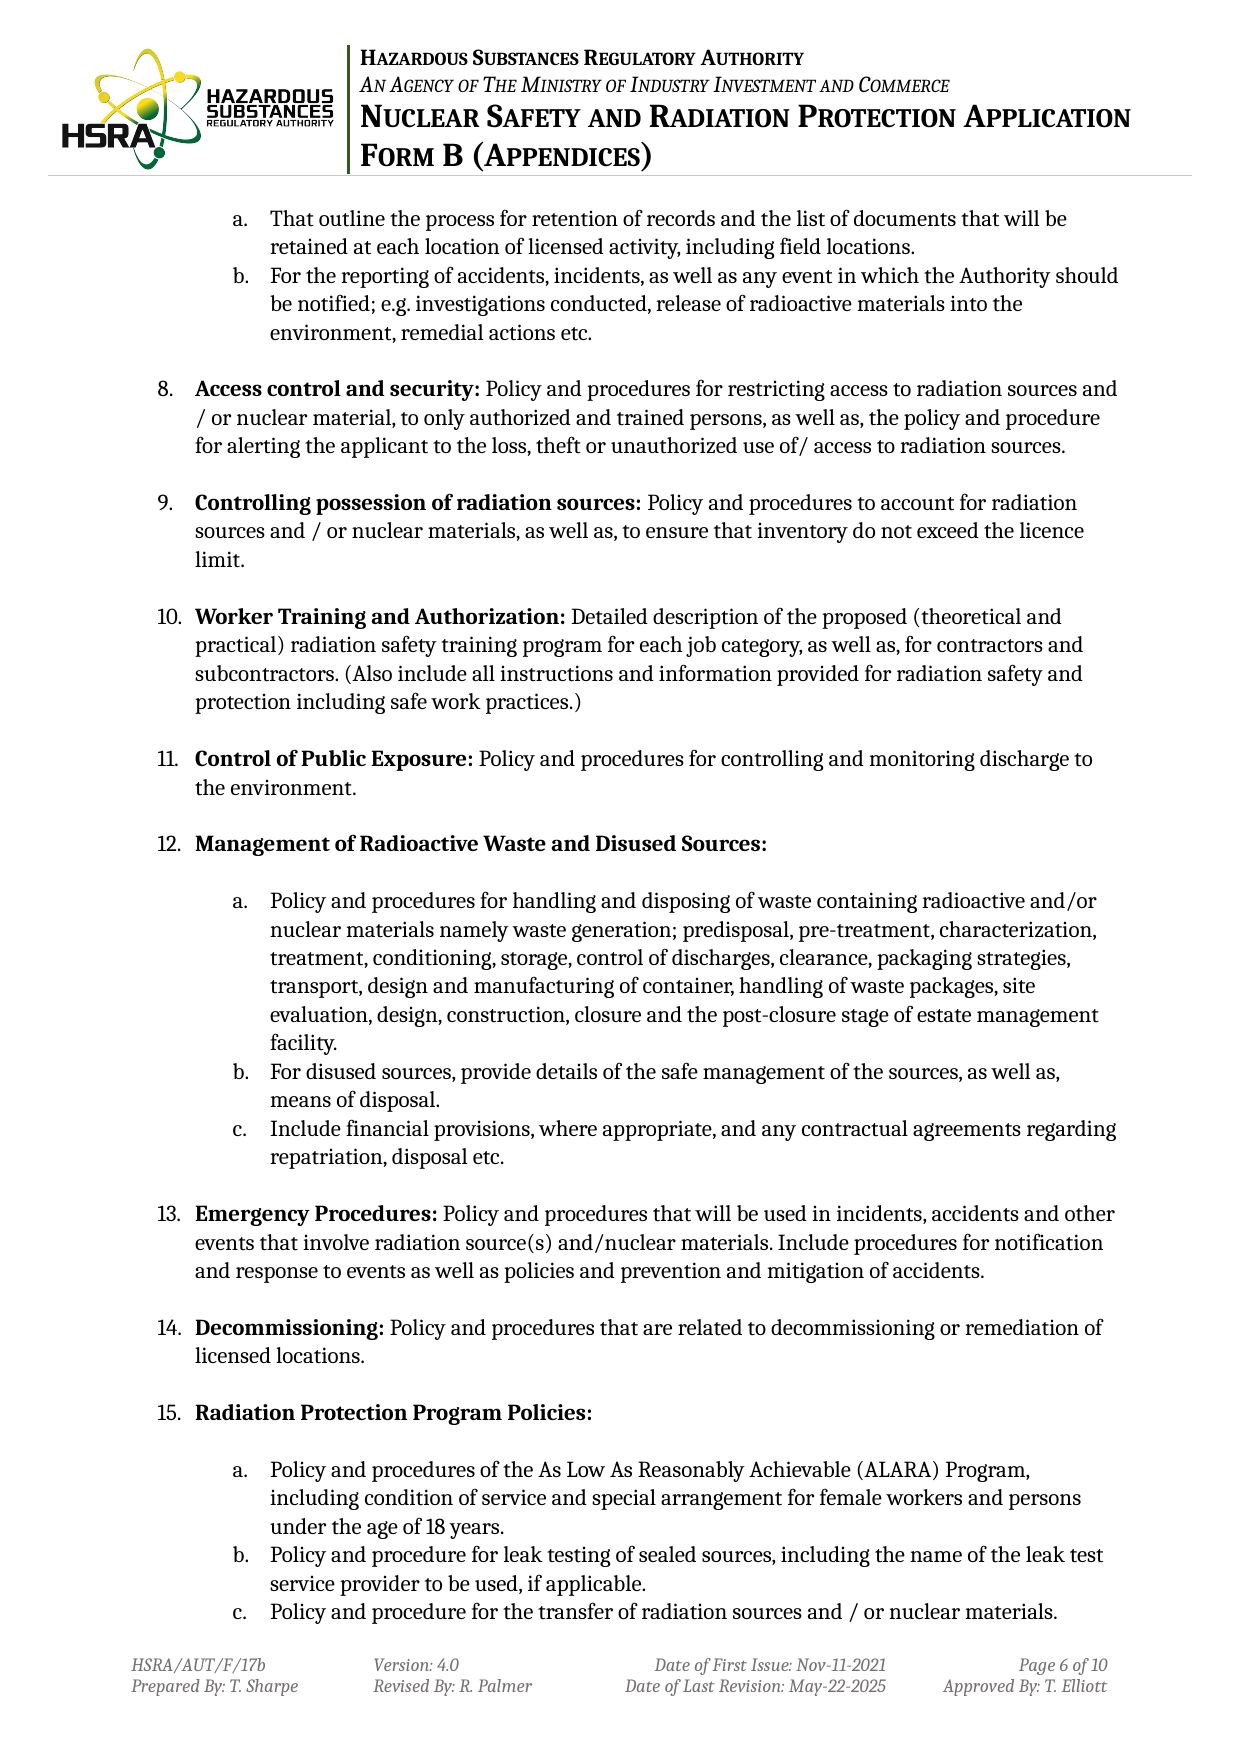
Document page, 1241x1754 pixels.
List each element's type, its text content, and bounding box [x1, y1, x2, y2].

list For disused sources, provide details of the safe management of the sources, as well as, means of disposal. [232, 1059, 1120, 1113]
list Include financial provisions, where appropriate, and any contractual agreements regarding repatriation, disposal etc. [232, 1116, 1120, 1170]
list Policy and procedure for leak testing of sealed sources, including the name of the leak test service provider to be used, if applicable. [232, 1542, 1120, 1597]
list Worker Training and Authorization: Detailed description of the proposed (theoretical and practical) radiation safety training program for each job category, as well as, for contractors and subcontractors. (Also include all instructions and information provided for radiation safety and protection including safe work practices.) [157, 604, 1120, 715]
list For the reporting of accidents, incidents, as well as any event in which the Authority should be notified; e.g. investigations conducted, release of radioactive materials into the environment, remedial actions etc. [232, 262, 1120, 346]
list Controlling possession of radiation sources: Policy and procedures to account for radiation sources and / or nuclear materials, as well as, to ensure that inventory do not exceed the licence limit. [157, 490, 1120, 573]
list Access control and security: Policy and procedures for restricting access to radiation sources and / or nuclear material, to only authorized and trained persons, as well as, the policy and procedure for alerting the applicant to the loss, theft or unauthorized use of/ access to radiation sources. [157, 376, 1120, 459]
list That outline the process for retention of records and the list of documents that will be retained at each location of licensed activity, including field locations. [232, 206, 1120, 260]
list Control of Public Exposure: Policy and procedures for controlling and monitoring discharge to the environment. [157, 746, 1120, 801]
list Policy and procedures of the As Low As Reasonably Achievable (ALARA) Program, including condition of service and special arrangement for female workers and persons under the age of 18 years. [232, 1457, 1120, 1540]
list Policy and procedures for handling and disposing of waste containing radioactive and/or nuclear materials namely waste generation; predisposal, pre-treatment, characterization, treatment, conditioning, storage, control of discharges, clearance, packaging strategies, transport, design and manufacturing of container, handling of waste packages, site evaluation, design, construction, closure and the post-closure stage of estate management facility. [232, 888, 1120, 1057]
list Emergency Procedures: Policy and procedures that will be used in incidents, accidents and other events that involve radiation source(s) and/nuclear materials. Include procedures for notification and response to events as well as policies and prevention and mitigation of accidents. [157, 1201, 1120, 1284]
list Decommissioning: Policy and procedures that are related to decommissioning or remediation of licensed locations. [157, 1314, 1120, 1369]
list Radiation Protection Program Policies: [157, 1400, 1120, 1426]
list Policy and procedure for the transfer of radiation sources and / or nuclear materials. [232, 1599, 1120, 1625]
picture [59, 45, 338, 172]
list Management of Radioactive Waste and Disused Sources: [157, 831, 1120, 857]
